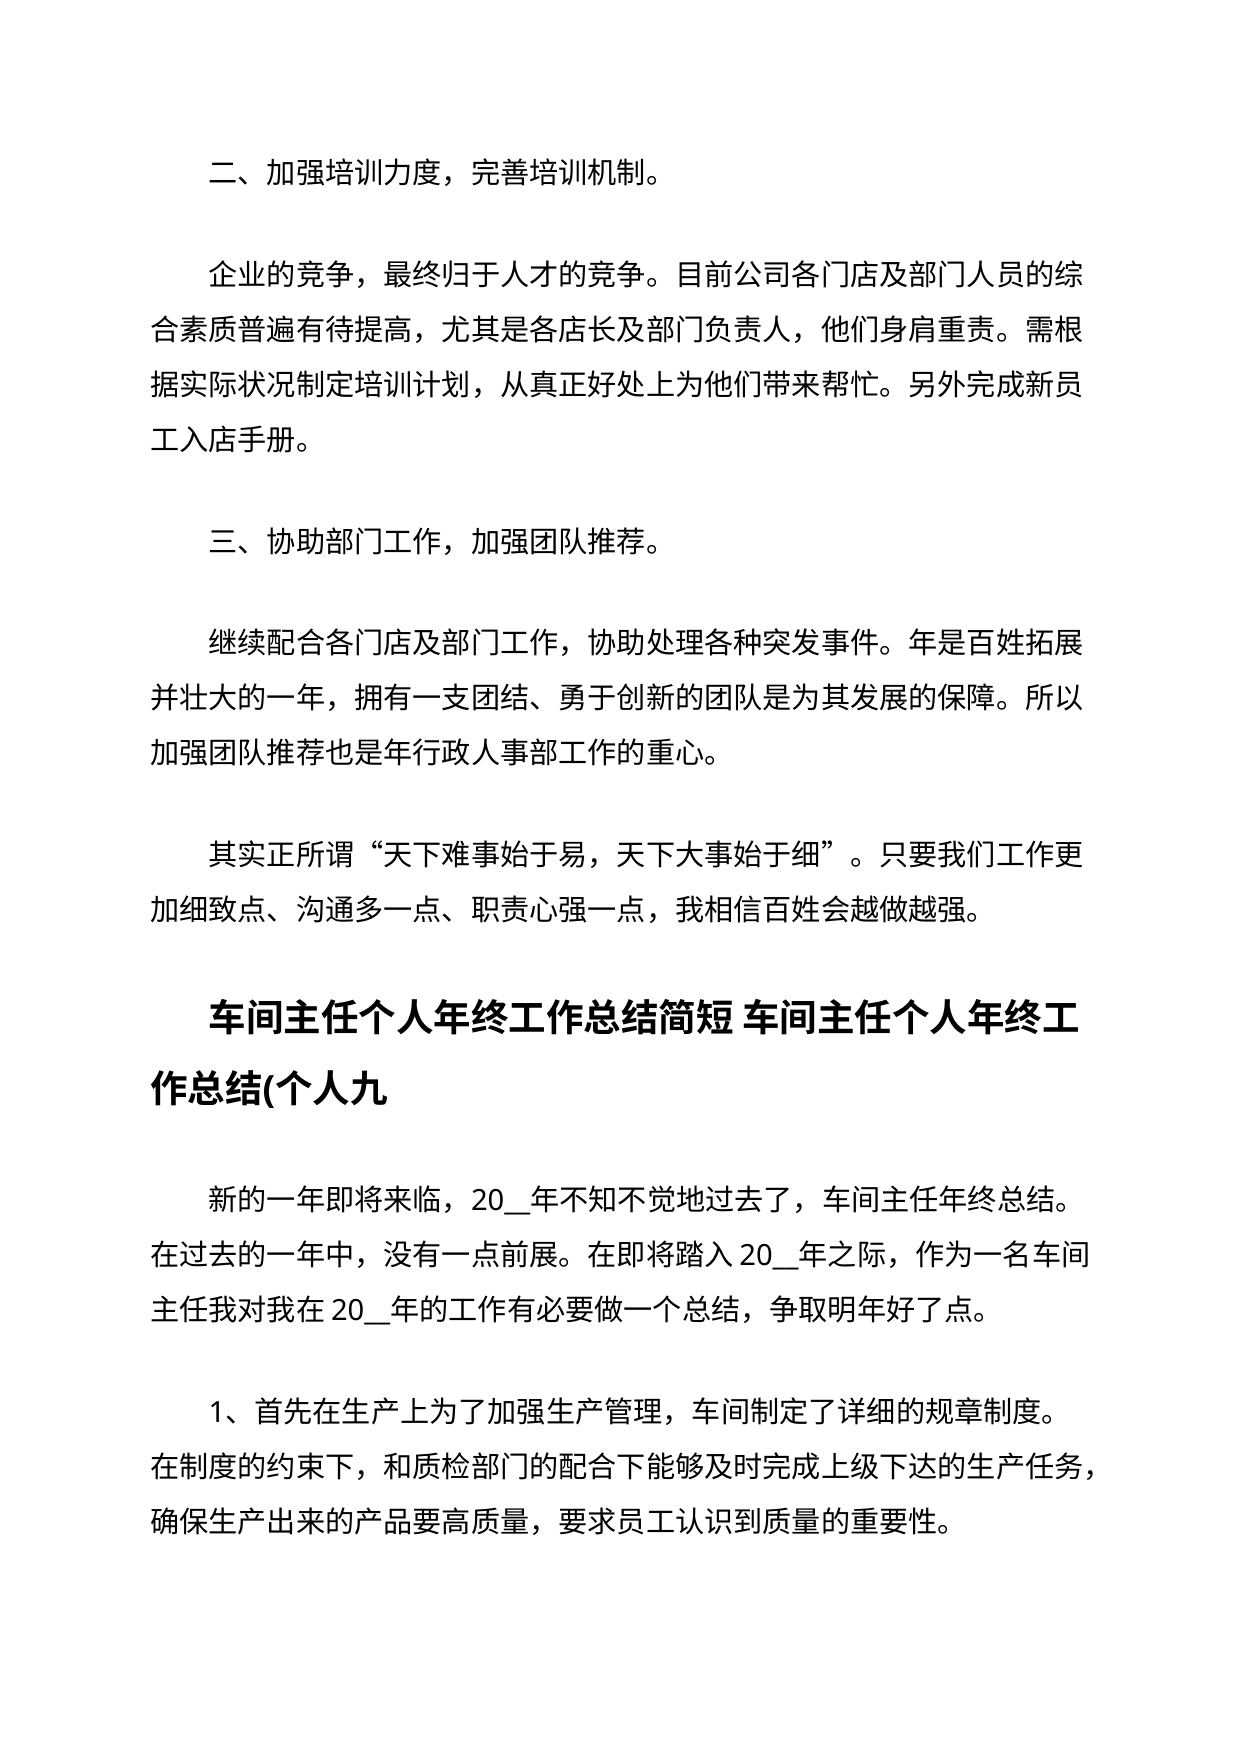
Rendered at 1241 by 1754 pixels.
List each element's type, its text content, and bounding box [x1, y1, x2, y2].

text 1、首先在生产上为了加强生产管理，车间制定了详细的规章制度。在制度的约束下，和质检部门的配合下能够及时完成上级下达的生产任务，确保生产出来的产品要高质量，要求员工认识到质量的重要性。 [150, 1388, 1090, 1541]
text 新的一年即将来临，20__年不知不觉地过去了，车间主任年终总结。在过去的一年中，没有一点前展。在即将踏入20__年之际，作为一名车间主任我对我在20__年的工作有必要做一个总结，争取明年好了点。 [150, 1176, 1090, 1329]
text 其实正所谓“天下难事始于易，天下大事始于细”。只要我们工作更加细致点、沟通多一点、职责心强一点，我相信百姓会越做越强。 [150, 832, 1090, 929]
text 车间主任个人年终工作总结简短 车间主任个人年终工作总结(个人九 [150, 988, 1090, 1113]
text 三、协助部门工作，加强团队推荐。 [150, 518, 1090, 561]
text 继续配合各门店及部门工作，协助处理各种突发事件。年是百姓拓展并壮大的一年，拥有一支团结、勇于创新的团队是为其发展的保障。所以加强团队推荐也是年行政人事部工作的重心。 [150, 620, 1090, 772]
text 二、加强培训力度，完善培训机制。 [150, 150, 1090, 192]
text 企业的竞争，最终归于人才的竞争。目前公司各门店及部门人员的综合素质普遍有待提高，尤其是各店长及部门负责人，他们身肩重责。需根据实际状况制定培训计划，从真正好处上为他们带来帮忙。另外完成新员工入店手册。 [150, 252, 1090, 459]
